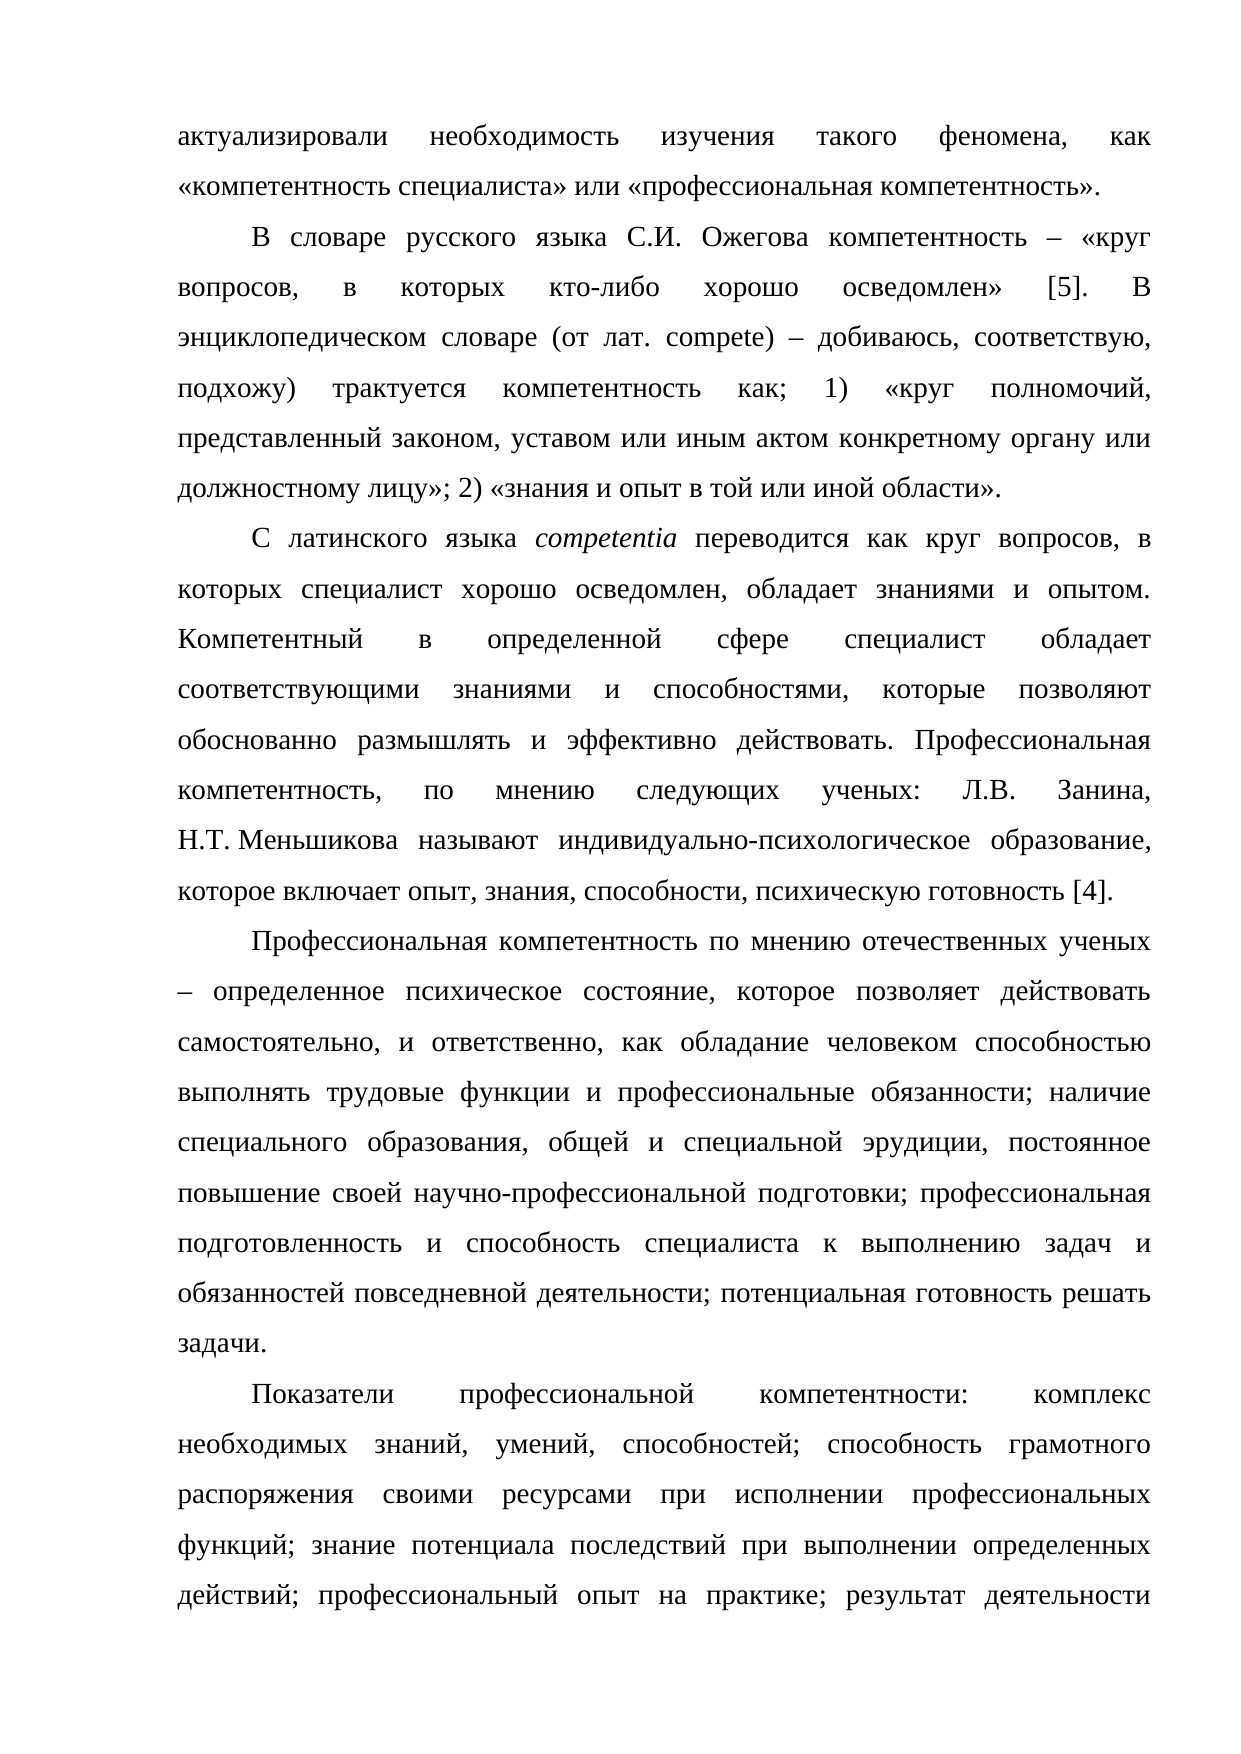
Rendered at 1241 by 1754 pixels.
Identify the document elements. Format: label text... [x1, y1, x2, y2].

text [177, 1376, 1152, 1611]
text С латинского языка competentia переводится как круг вопросов, в которых специалист хорошо осведомлен, обладает знаниями и опытом. Компетентный в определенной сфере специалист обладает соответствующими знаниями и способностями, которые позволяют обоснованно размышлять и эффективно действовать. Профессиональная компетентность, по мнению следующих ученых: Л.В. Занина, Н.Т. Меньшикова называют индивидуально-психологическое образование, которое включает опыт, знания, способности, психическую готовность [4]. [177, 521, 1152, 906]
text Профессиональная компетентность по мнению отечественных ученых ‒ определенное психическое состояние, которое позволяет действовать самостоятельно, и ответственно, как обладание человеком способностью выполнять трудовые функции и профессиональные обязанности; наличие специального образования, общей и специальной эрудиции, постоянное повышение своей научно-профессиональной подготовки; профессиональная подготовленность и способность специалиста к выполнению задач и обязанностей повседневной деятельности; потенциальная готовность решать задачи. [177, 923, 1152, 1359]
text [177, 118, 1152, 202]
text В словаре русского языка С.И. Ожегова компетентность ‒ «круг вопросов, в которых кто-либо хорошо осведомлен» [5]. В энциклопедическом словаре (от лат. compete) – добиваюсь, соответствую, подхожу) трактуется компетентность как; 1) «круг полномочий, представленный законом, уставом или иным актом конкретному органу или должностному лицу»; 2) «знания и опыт в той или иной области». [177, 219, 1152, 504]
